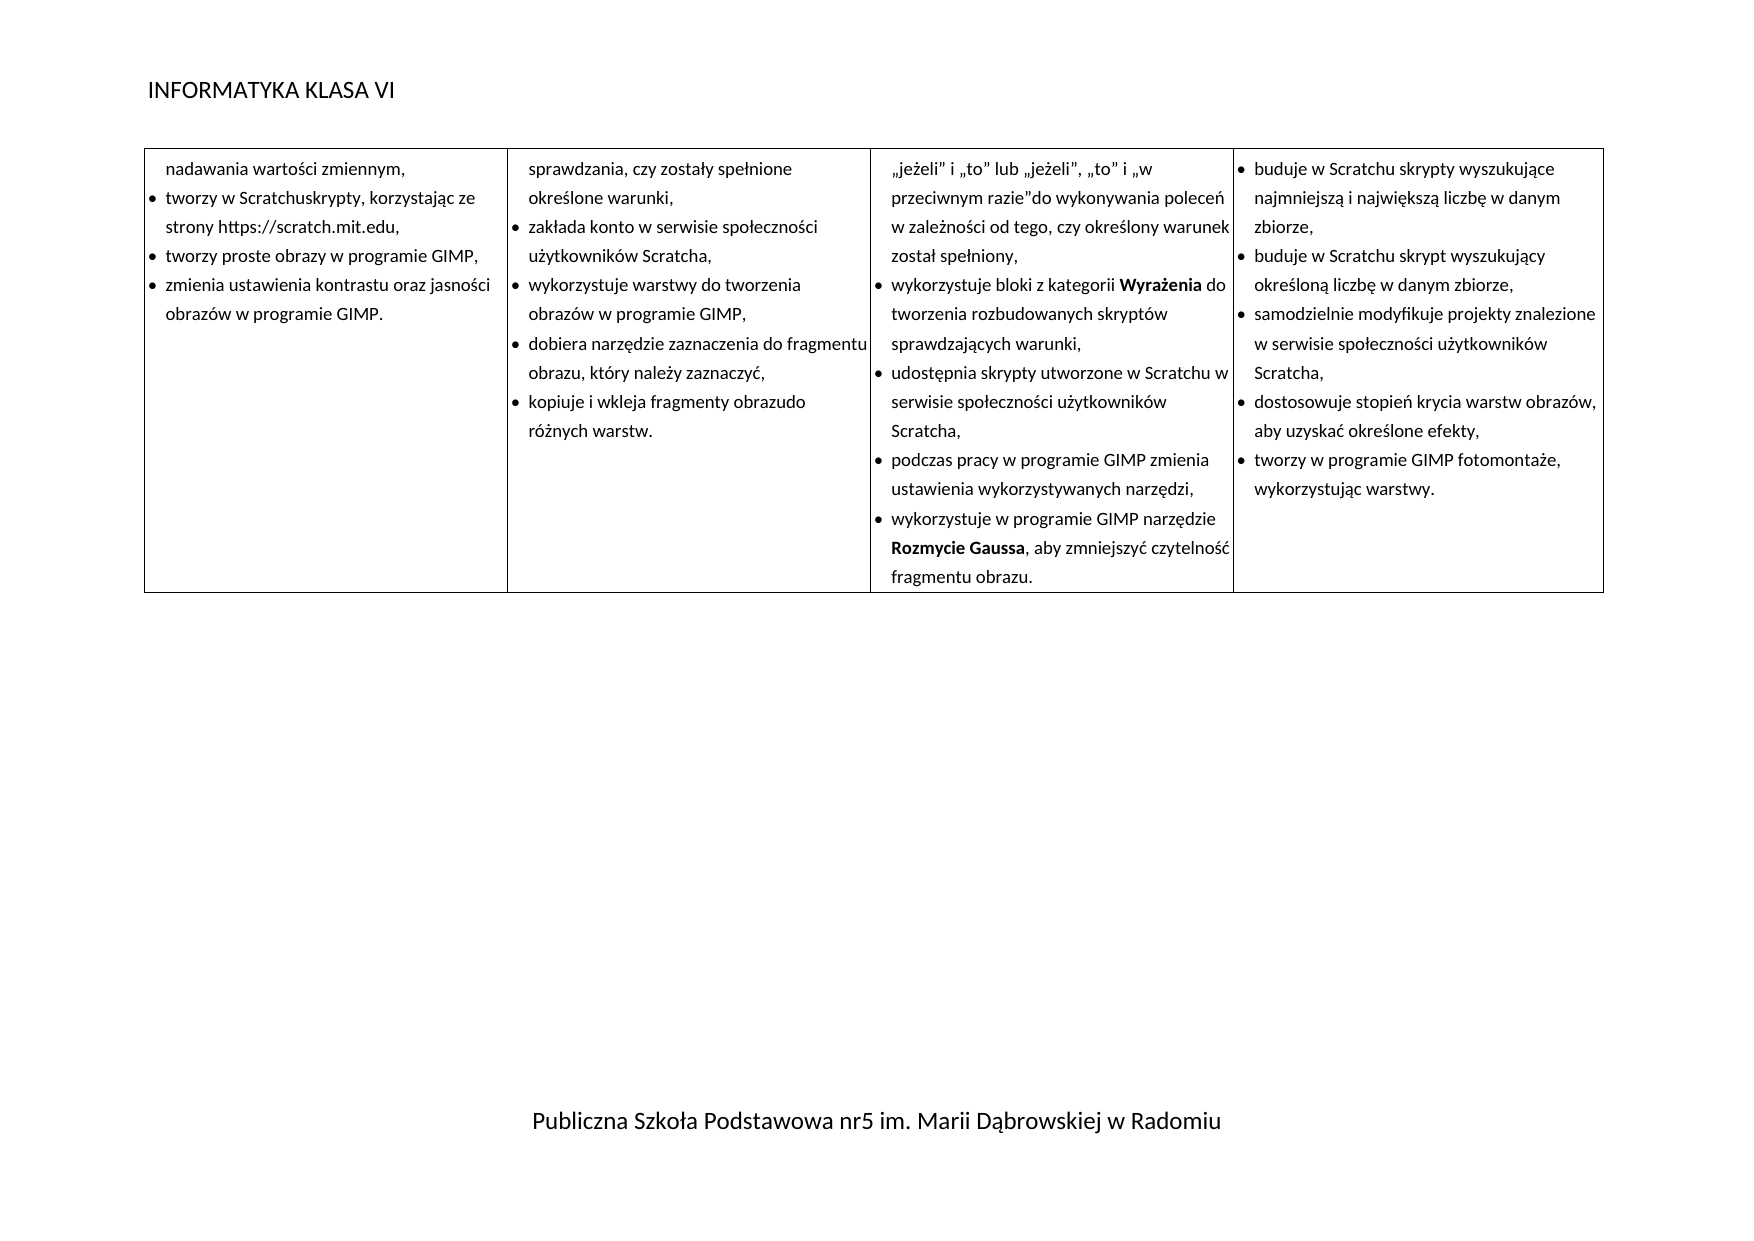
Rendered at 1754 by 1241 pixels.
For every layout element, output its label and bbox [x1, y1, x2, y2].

table_cell [871, 149, 1233, 592]
table_cell [1234, 149, 1603, 592]
table_cell [145, 149, 507, 592]
table_cell [508, 149, 870, 592]
